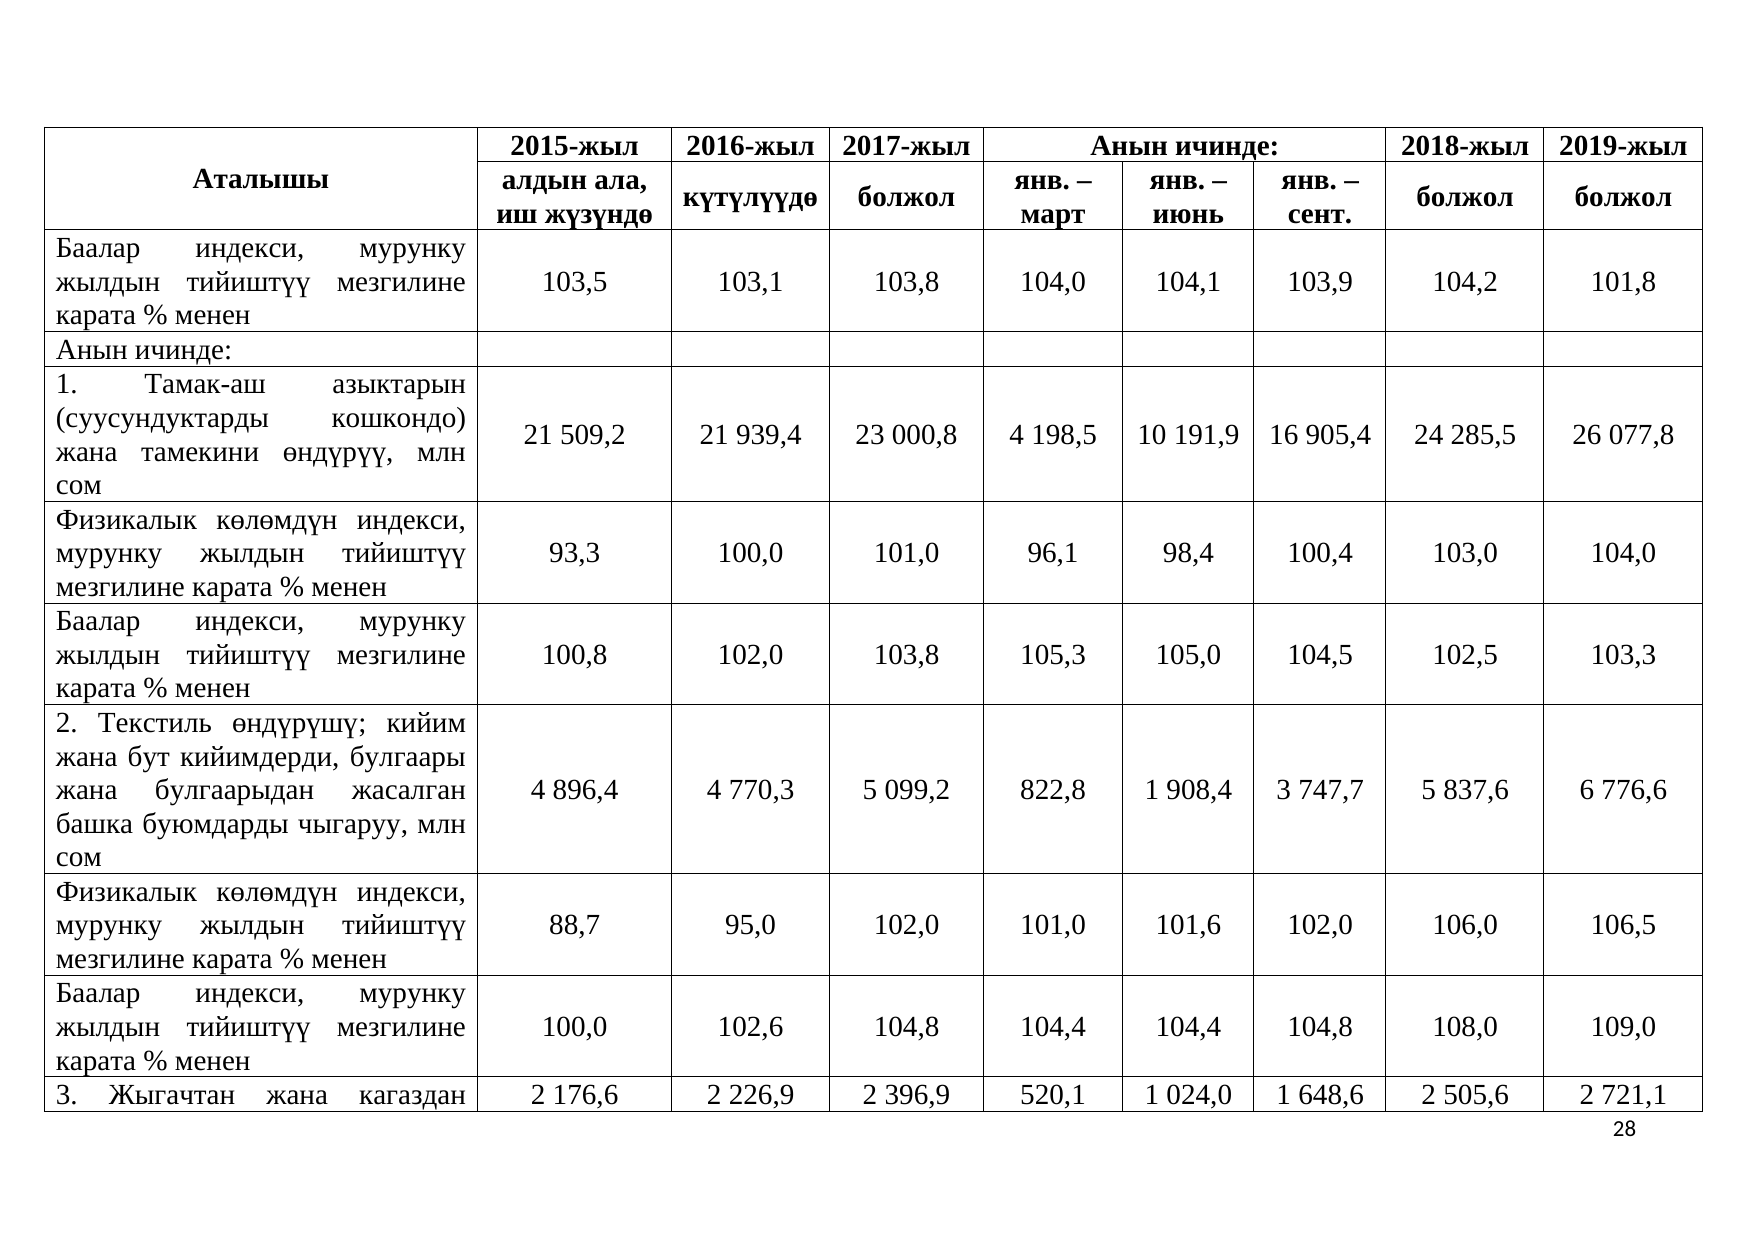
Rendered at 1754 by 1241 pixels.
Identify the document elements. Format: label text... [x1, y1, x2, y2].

table_cell болжол [1386, 162, 1543, 229]
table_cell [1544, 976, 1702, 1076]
table_cell Физикалык көлөмдүн индекси, мурунку жылдын тийиштүү мезгилине карата % менен [45, 502, 477, 602]
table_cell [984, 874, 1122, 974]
table_cell 24 285,5 [1386, 367, 1543, 501]
table_cell 21 509,2 [478, 367, 671, 501]
table_cell күтүлүүдө [672, 162, 829, 229]
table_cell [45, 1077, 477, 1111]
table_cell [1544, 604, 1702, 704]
table_header Анын ичинде: [984, 128, 1385, 161]
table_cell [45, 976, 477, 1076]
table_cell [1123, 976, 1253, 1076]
table_cell [1123, 332, 1253, 366]
table_cell болжол [830, 162, 983, 229]
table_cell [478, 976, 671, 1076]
table_header 2017-жыл [830, 128, 983, 161]
table_cell 100,4 [1254, 502, 1385, 602]
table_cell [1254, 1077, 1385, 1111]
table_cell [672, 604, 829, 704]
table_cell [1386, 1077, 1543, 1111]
table_header 2015-жыл [478, 128, 671, 161]
table_cell Баалар индекси, мурунку жылдын тийиштүү мезгилине карата % менен [45, 230, 477, 331]
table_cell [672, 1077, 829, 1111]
table_header 2016-жыл [672, 128, 829, 161]
table_cell янв. – март [984, 162, 1122, 229]
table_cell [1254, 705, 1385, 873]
table_cell Анын ичинде: [45, 332, 477, 366]
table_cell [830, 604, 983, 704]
table_cell 101,0 [830, 502, 983, 602]
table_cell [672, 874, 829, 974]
table_cell [478, 332, 671, 366]
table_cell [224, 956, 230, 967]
table_cell 104,1 [1123, 230, 1253, 331]
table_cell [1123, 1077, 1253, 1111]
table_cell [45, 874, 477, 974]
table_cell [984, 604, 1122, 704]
table_cell Баалар индекси, мурунку жылдын тийиштүү мезгилине карата % менен [45, 604, 477, 704]
table_cell 23 000,8 [830, 367, 983, 501]
table_cell 104,0 [984, 230, 1122, 331]
table_cell [830, 332, 983, 366]
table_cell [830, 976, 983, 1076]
table_cell [1254, 332, 1385, 366]
table_cell 100,0 [672, 502, 829, 602]
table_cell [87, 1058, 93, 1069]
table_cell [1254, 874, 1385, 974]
table_cell 103,0 [1386, 502, 1543, 602]
table_cell 103,5 [478, 230, 671, 331]
table_cell 103,8 [830, 230, 983, 331]
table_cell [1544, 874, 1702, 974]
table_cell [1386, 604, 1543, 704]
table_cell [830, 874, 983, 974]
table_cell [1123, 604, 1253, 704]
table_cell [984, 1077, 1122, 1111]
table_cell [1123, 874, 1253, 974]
table_cell болжол [1544, 162, 1702, 229]
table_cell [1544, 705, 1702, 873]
table_cell 10 191,9 [1123, 367, 1253, 501]
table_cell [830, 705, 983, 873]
table_header 2019-жыл [1544, 128, 1702, 161]
table_cell 1. Тамак-аш азыктарын (суусундуктарды кошкондо) жана тамекини өндүрүү, млн сом [45, 367, 477, 501]
table_cell 93,3 [478, 502, 671, 602]
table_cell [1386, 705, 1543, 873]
table_cell янв. – сент. [1254, 162, 1385, 229]
table_cell 26 077,8 [1544, 367, 1702, 501]
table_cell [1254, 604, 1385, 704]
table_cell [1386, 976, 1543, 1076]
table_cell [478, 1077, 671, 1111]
table_cell [672, 332, 829, 366]
table_cell янв. – июнь [1123, 162, 1253, 229]
table_cell 98,4 [1123, 502, 1253, 602]
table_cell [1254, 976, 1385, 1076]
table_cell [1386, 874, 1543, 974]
table_cell [1544, 332, 1702, 366]
table_cell 96,1 [984, 502, 1122, 602]
table_cell 103,1 [672, 230, 829, 331]
table_cell 104,2 [1386, 230, 1543, 331]
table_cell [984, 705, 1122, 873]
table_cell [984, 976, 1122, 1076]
table_cell 103,9 [1254, 230, 1385, 331]
table_cell 16 905,4 [1254, 367, 1385, 501]
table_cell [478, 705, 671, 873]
table_cell алдын ала, иш жүзүндө [478, 162, 671, 229]
table_cell [1386, 332, 1543, 366]
table_cell [984, 332, 1122, 366]
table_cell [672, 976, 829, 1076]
table_header 2018-жыл [1386, 128, 1543, 161]
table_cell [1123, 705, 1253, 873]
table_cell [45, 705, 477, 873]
table_header Аталышы [45, 128, 477, 229]
table_cell 101,8 [1544, 230, 1702, 331]
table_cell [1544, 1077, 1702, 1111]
table_cell 21 939,4 [672, 367, 829, 501]
table_cell 104,0 [1544, 502, 1702, 602]
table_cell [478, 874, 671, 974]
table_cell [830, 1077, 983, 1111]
table_cell 100,8 [478, 604, 671, 704]
table_cell 4 198,5 [984, 367, 1122, 501]
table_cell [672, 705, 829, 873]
